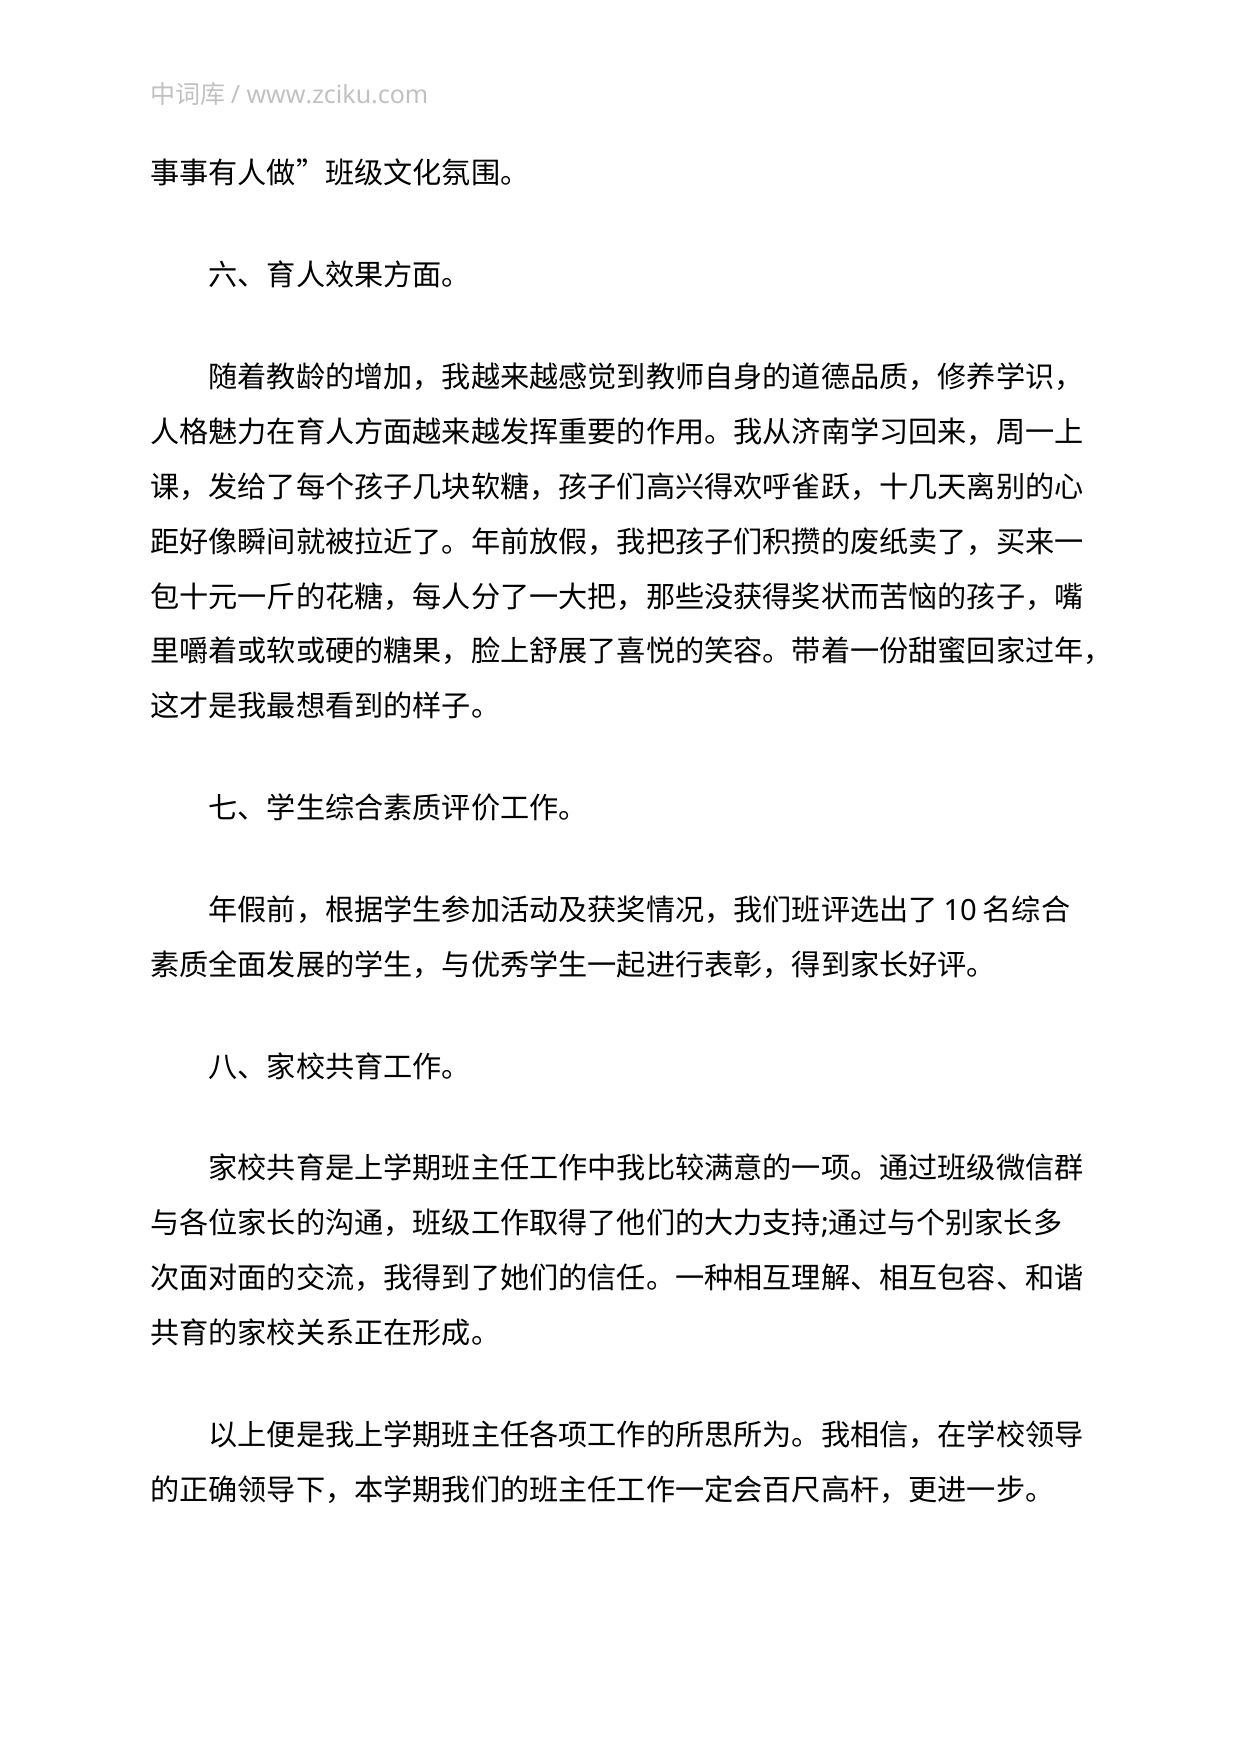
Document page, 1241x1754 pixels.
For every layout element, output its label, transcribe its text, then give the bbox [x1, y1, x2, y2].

text 七、学生综合素质评价工作。 [150, 785, 1090, 827]
text 六、育人效果方面。 [150, 252, 1090, 294]
text 八、家校共育工作。 [150, 1043, 1090, 1086]
text 家校共育是上学期班主任工作中我比较满意的一项。通过班级微信群与各位家长的沟通，班级工作取得了他们的大力支持;通过与个别家长多次面对面的交流，我得到了她们的信任。一种相互理解、相互包容、和谐共育的家校关系正在形成。 [150, 1145, 1090, 1352]
text 以上便是我上学期班主任各项工作的所思所为。我相信，在学校领导的正确领导下，本学期我们的班主任工作一定会百尺高杆，更进一步。 [150, 1412, 1090, 1509]
text 年假前，根据学生参加活动及获奖情况，我们班评选出了10名综合素质全面发展的学生，与优秀学生一起进行表彰，得到家长好评。 [150, 886, 1090, 984]
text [150, 150, 1090, 192]
text 随着教龄的增加，我越来越感觉到教师自身的道德品质，修养学识，人格魅力在育人方面越来越发挥重要的作用。我从济南学习回来，周一上课，发给了每个孩子几块软糖，孩子们高兴得欢呼雀跃，十几天离别的心距好像瞬间就被拉近了。年前放假，我把孩子们积攒的废纸卖了，买来一包十元一斤的花糖，每人分了一大把，那些没获得奖状而苦恼的孩子，嘴里嚼着或软或硬的糖果，脸上舒展了喜悦的笑容。带着一份甜蜜回家过年，这才是我最想看到的样子。 [150, 353, 1090, 725]
